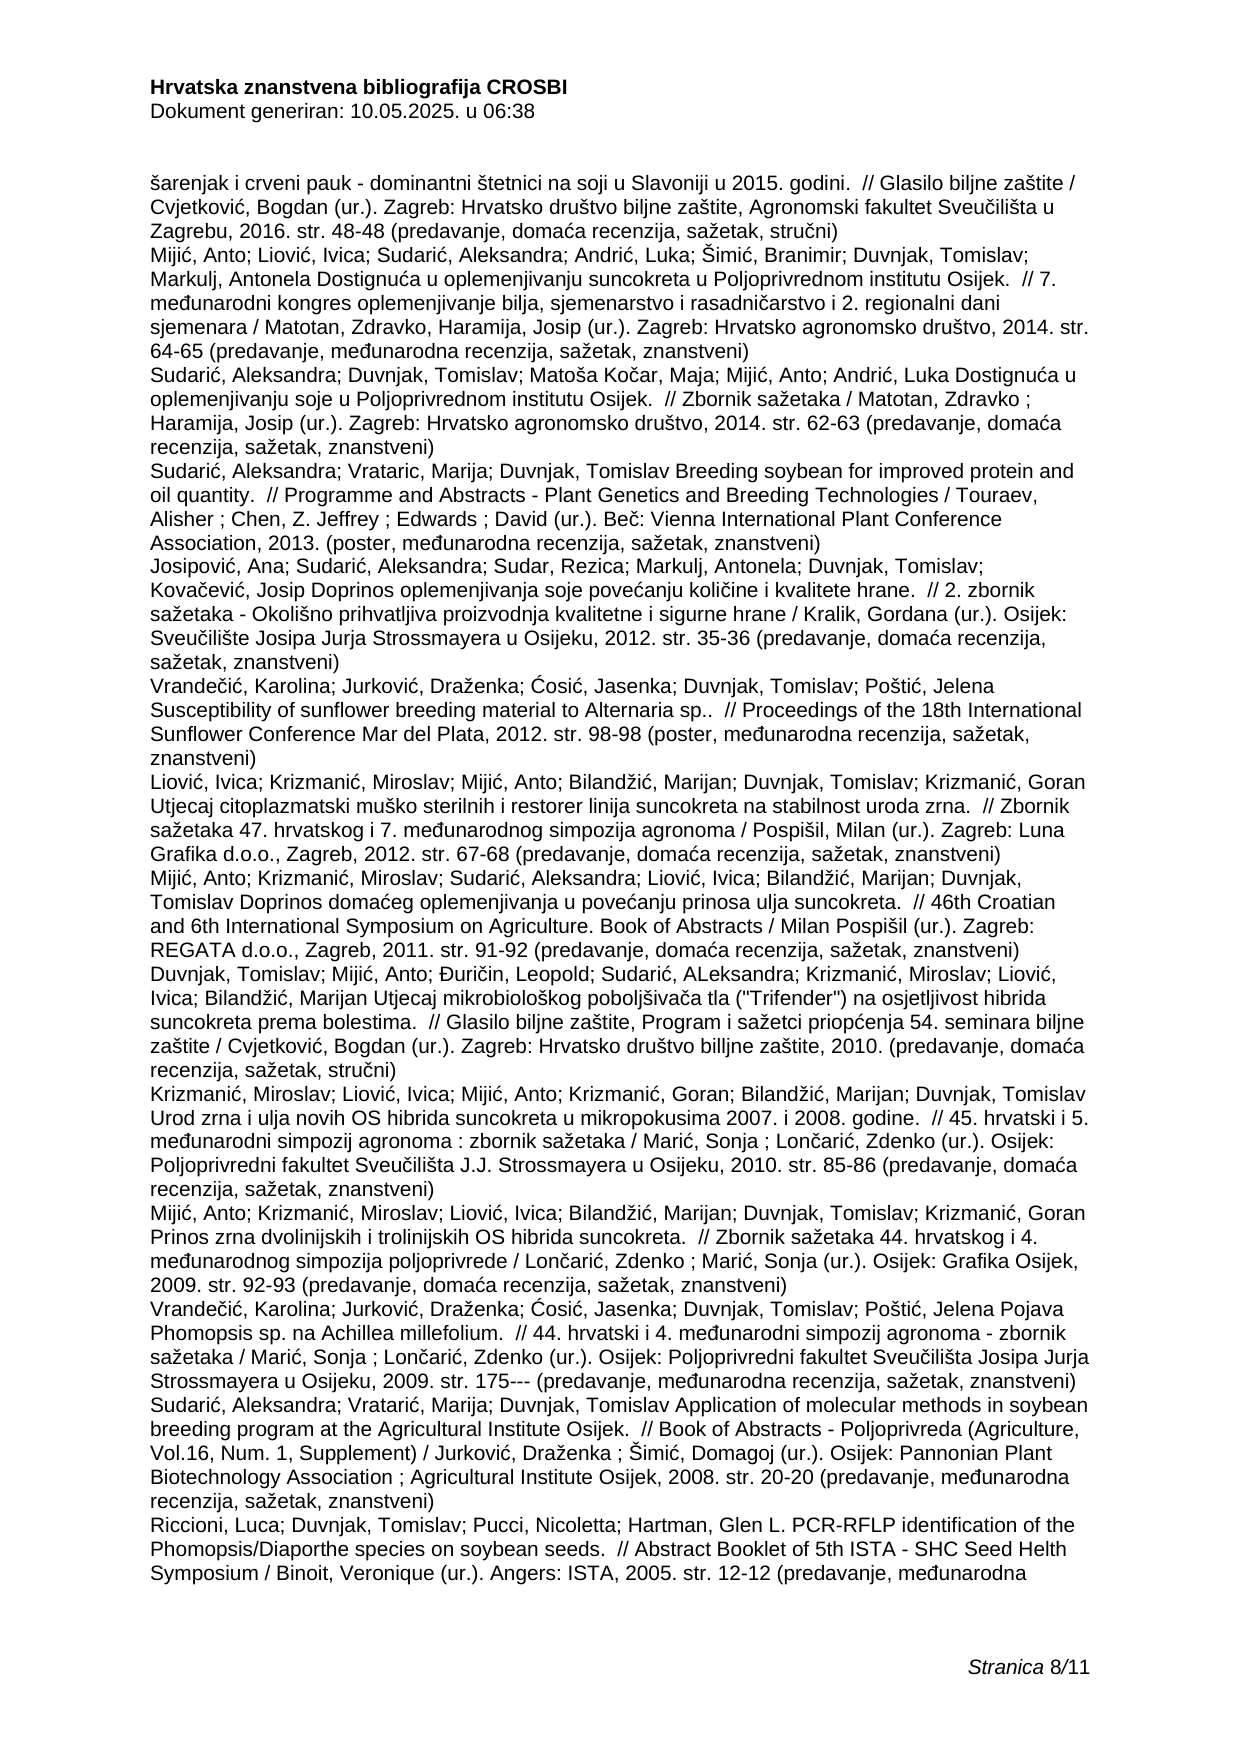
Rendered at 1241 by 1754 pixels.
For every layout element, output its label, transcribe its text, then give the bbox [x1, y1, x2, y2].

text Liović, Ivica; Krizmanić, Miroslav; Mijić, Anto; Bilandžić, Marijan; Duvnjak, Tomislav; Krizmanić, Goran [150, 770, 1090, 866]
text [150, 1513, 1090, 1584]
text Sudarić, Aleksandra; Vrataric, Marija; Duvnjak, Tomislav [150, 458, 1090, 554]
text Mijić, Anto; Krizmanić, Miroslav; Sudarić, Aleksandra; Liović, Ivica; Bilandžić, Marijan; Duvnjak, Tomislav [150, 866, 1090, 962]
text Josipović, Ana; Sudarić, Aleksandra; Sudar, Rezica; Markulj, Antonela; Duvnjak, Tomislav; Kovačević, Josip [150, 554, 1090, 674]
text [150, 171, 1090, 243]
text Vrandečić, Karolina; Jurković, Draženka; Ćosić, Jasenka; Duvnjak, Tomislav; Poštić, Jelena [150, 674, 1090, 770]
text Duvnjak, Tomislav; Mijić, Anto; Đuričin, Leopold; Sudarić, ALeksandra; Krizmanić, Miroslav; Liović, Ivica; Bilandžić, Marijan [150, 962, 1090, 1081]
text Sudarić, Aleksandra; Duvnjak, Tomislav; Matoša Kočar, Maja; Mijić, Anto; Andrić, Luka [150, 363, 1090, 458]
text Vrandečić, Karolina; Jurković, Draženka; Ćosić, Jasenka; Duvnjak, Tomislav; Poštić, Jelena [150, 1297, 1090, 1393]
text Mijić, Anto; Liović, Ivica; Sudarić, Aleksandra; Andrić, Luka; Šimić, Branimir; Duvnjak, Tomislav; Markulj, Antonela [150, 243, 1090, 363]
text Krizmanić, Miroslav; Liović, Ivica; Mijić, Anto; Krizmanić, Goran; Bilandžić, Marijan; Duvnjak, Tomislav [150, 1081, 1090, 1201]
text Mijić, Anto; Krizmanić, Miroslav; Liović, Ivica; Bilandžić, Marijan; Duvnjak, Tomislav; Krizmanić, Goran [150, 1201, 1090, 1297]
text Sudarić, Aleksandra; Vratarić, Marija; Duvnjak, Tomislav [150, 1393, 1090, 1513]
